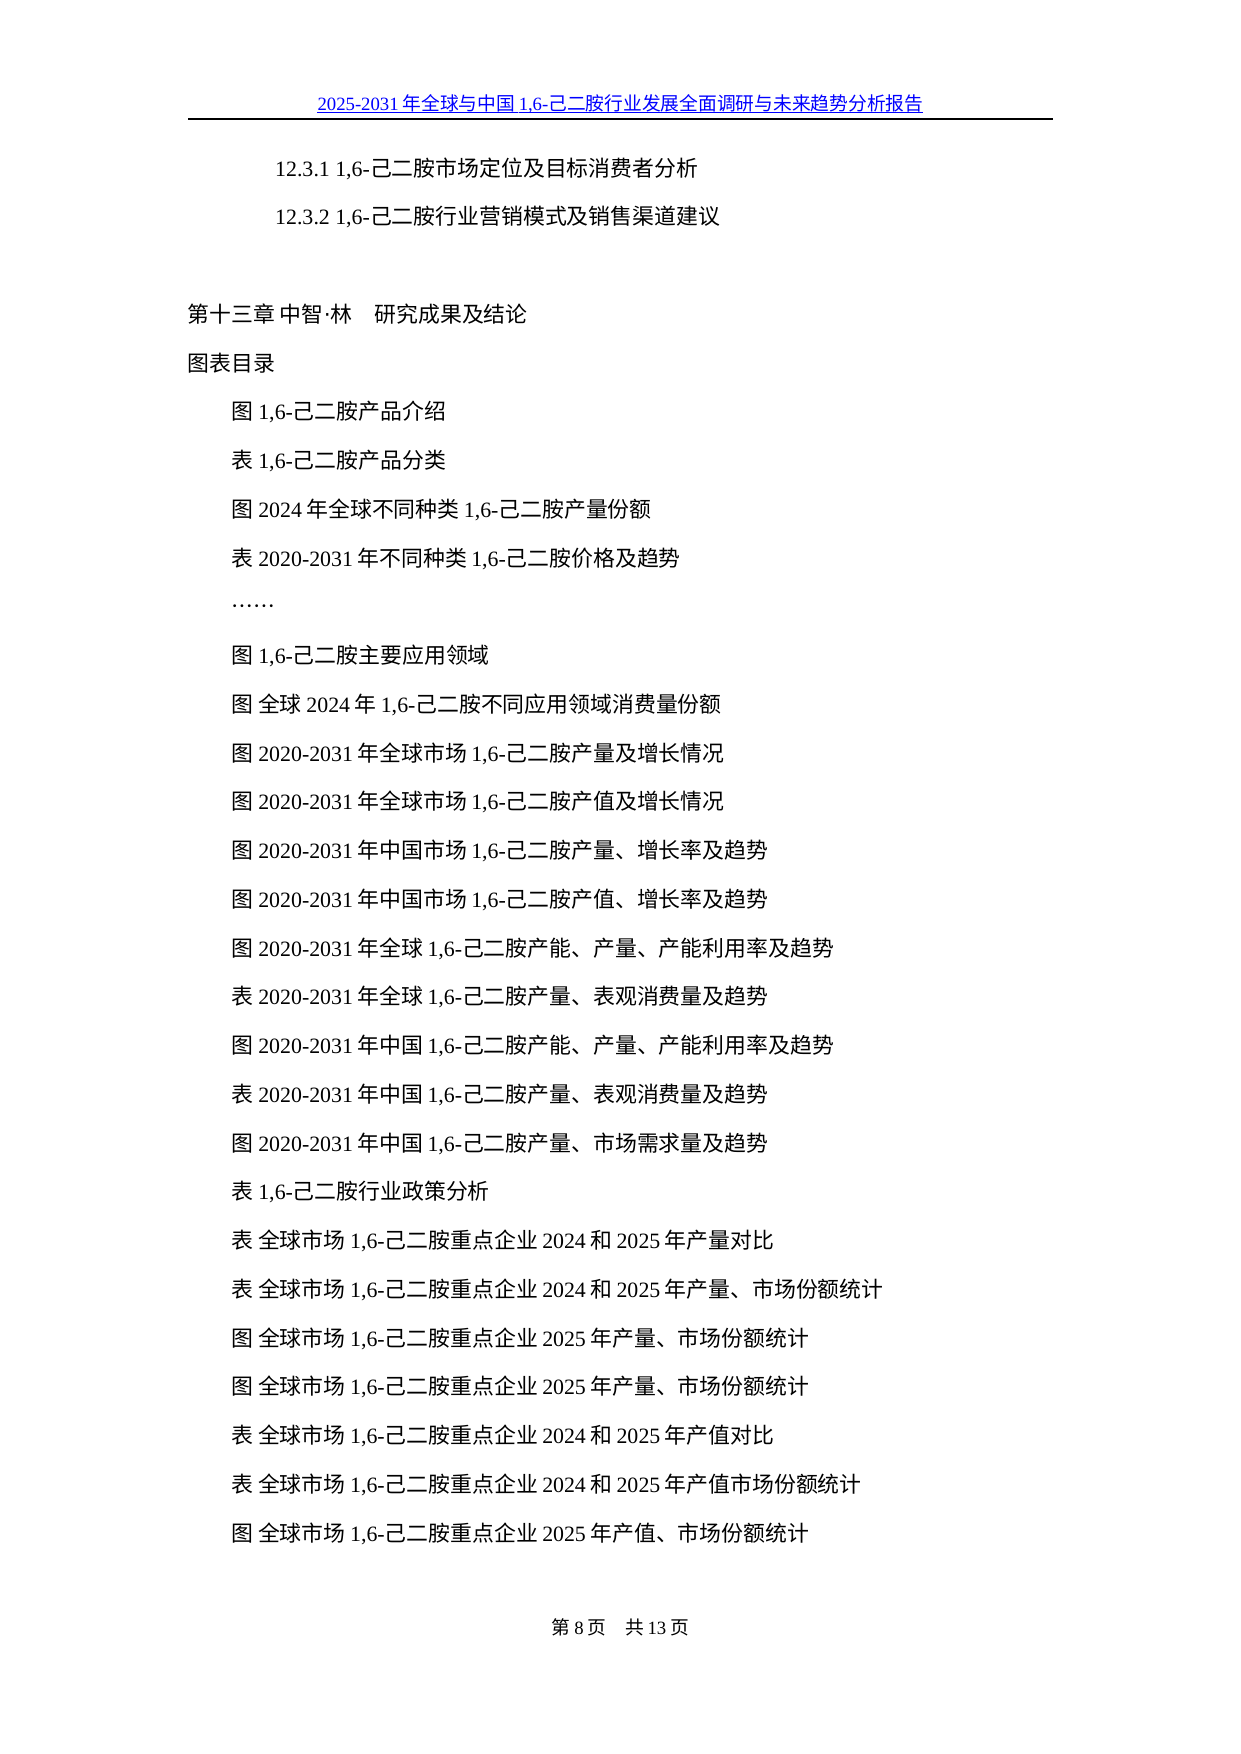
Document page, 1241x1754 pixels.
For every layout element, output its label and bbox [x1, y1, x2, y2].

text [187, 150, 1053, 1548]
